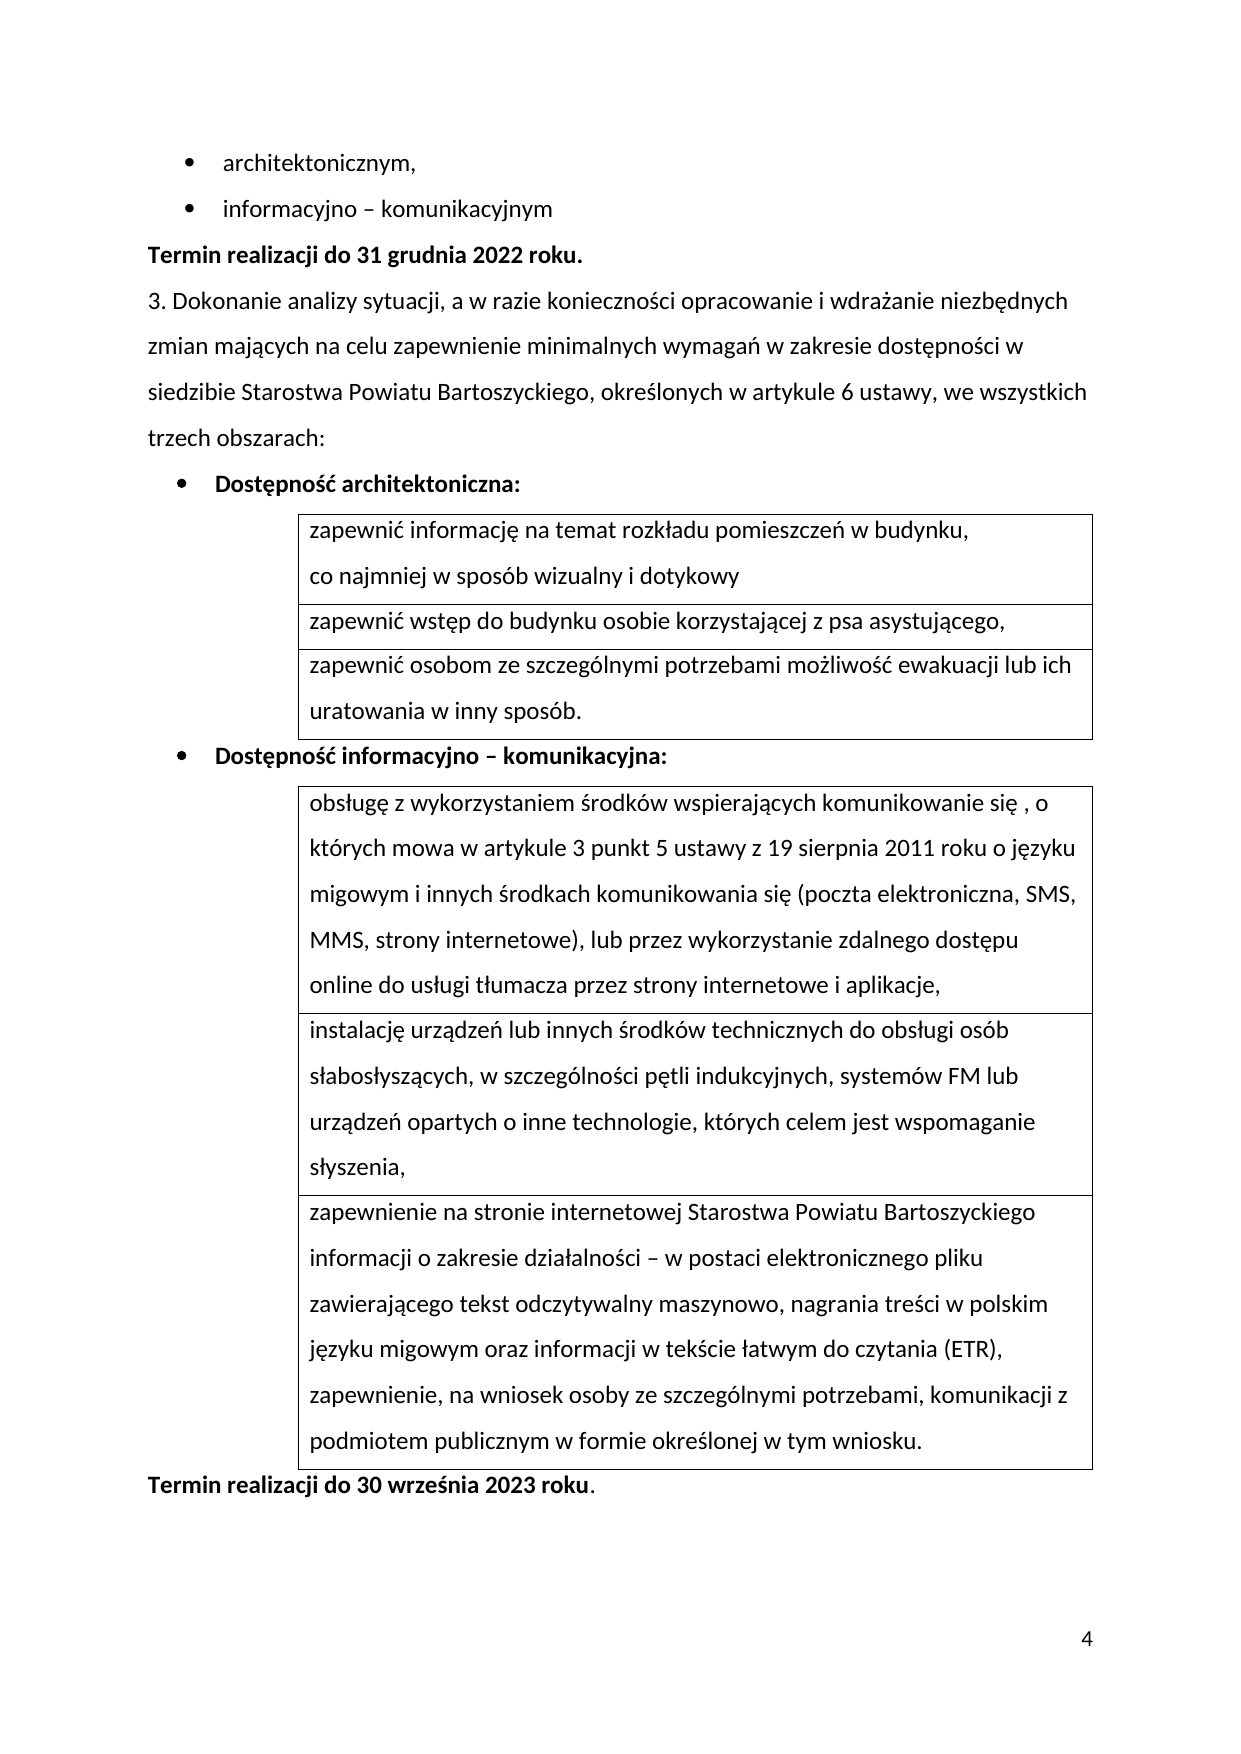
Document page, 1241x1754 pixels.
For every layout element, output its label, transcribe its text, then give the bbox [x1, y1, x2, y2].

table_cell instalację urządzeń lub innych środków technicznych do obsługi osób słabosłyszących, w szczególności pętli indukcyjnych, systemów FM lub urządzeń opartych o inne technologie, których celem jest wspomaganie słyszenia, [299, 1014, 1092, 1195]
table_cell zapewnić osobom ze szczególnymi potrzebami możliwość ewakuacji lub ich uratowania w inny sposób. [299, 650, 1092, 739]
text Termin realizacji do 30 września 2023 roku. [148, 1469, 1093, 1500]
list Dostępność informacyjno – komunikacyjna: [177, 740, 1093, 771]
text Termin realizacji do 31 grudnia 2022 roku. [148, 239, 1093, 269]
table_cell zapewnienie na stronie internetowej Starostwa Powiatu Bartoszyckiego informacji o zakresie działalności – w postaci elektronicznego pliku zawierającego tekst odczytywalny maszynowo, nagrania treści w polskim języku migowym oraz informacji w tekście łatwym do czytania (ETR), zapewnienie, na wniosek osoby ze szczególnymi potrzebami, komunikacji z podmiotem publicznym w formie określonej w tym wniosku. [299, 1196, 1092, 1468]
table_header zapewnić informację na temat rozkładu pomieszczeń w budynku, co najmniej w sposób wizualny i dotykowy [299, 515, 1092, 604]
table_cell zapewnić wstęp do budynku osobie korzystającej z psa asystującego, [299, 605, 1092, 648]
list Dostępność architektoniczna: [177, 468, 1093, 498]
text 3. Dokonanie analizy sytuacji, a w razie konieczności opracowanie i wdrażanie niezbędnych zmian mających na celu zapewnienie minimalnych wymagań w zakresie dostępności w siedzibie Starostwa Powiatu Bartoszyckiego, określonych w artykule 6 ustawy, we wszystkich trzech obszarach: [148, 285, 1093, 452]
list informacyjno – komunikacyjnym [185, 193, 1093, 224]
list architektonicznym, [185, 148, 1093, 178]
table_header obsługę z wykorzystaniem środków wspierających komunikowanie się , o których mowa w artykule 3 punkt 5 ustawy z 19 sierpnia 2011 roku o języku migowym i innych środkach komunikowania się (poczta elektroniczna, SMS, MMS, strony internetowe), lub przez wykorzystanie zdalnego dostępu online do usługi tłumacza przez strony internetowe i aplikacje, [299, 787, 1092, 1013]
